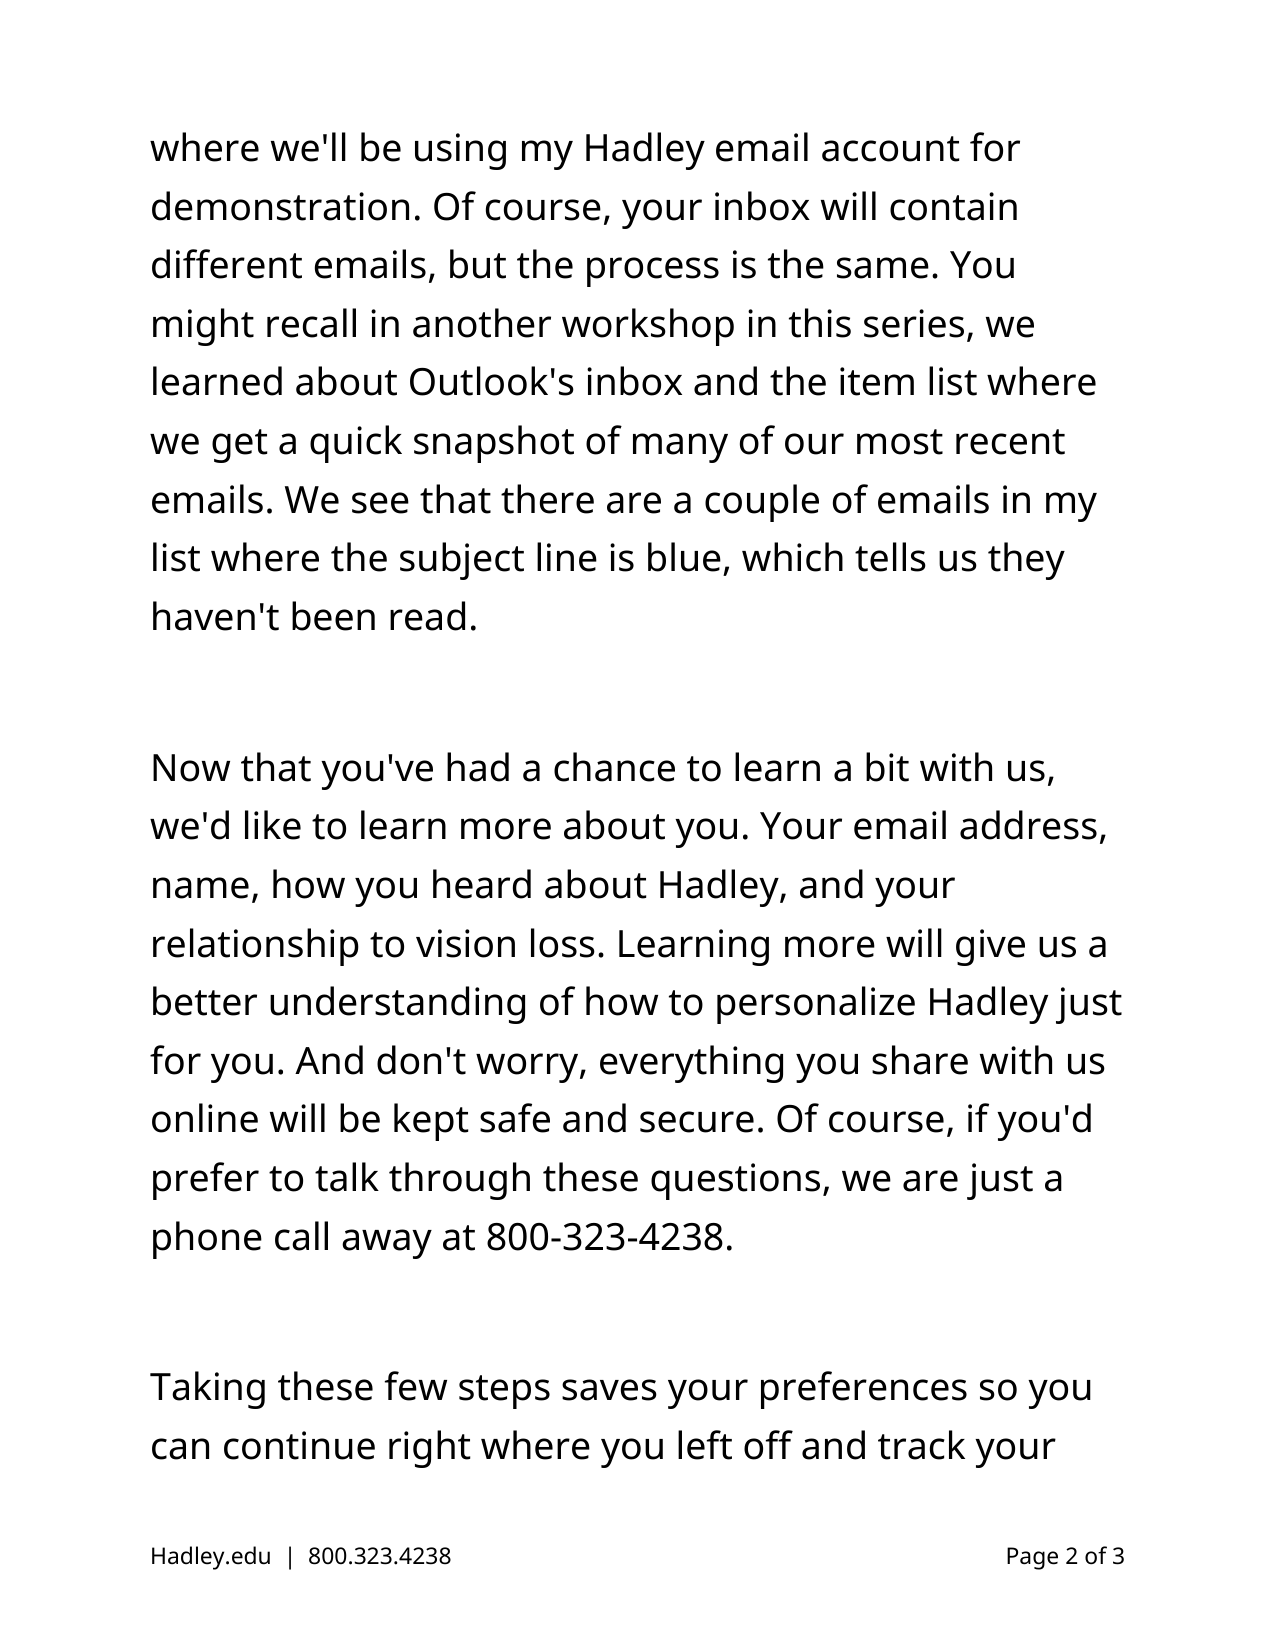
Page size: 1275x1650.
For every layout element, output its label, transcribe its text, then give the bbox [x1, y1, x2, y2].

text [150, 1361, 1125, 1470]
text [150, 121, 1125, 641]
text Now that you've had a chance to learn a bit with us, we'd like to learn more about you. Your email address, name, how you heard about Hadley, and your relationship to vision loss. Learning more will give us a better understanding of how to personalize Hadley just for you. And don't worry, everything you share with us online will be kept safe and secure. Of course, if you'd prefer to talk through these questions, we are just a phone call away at 800-323-4238. [150, 741, 1125, 1261]
